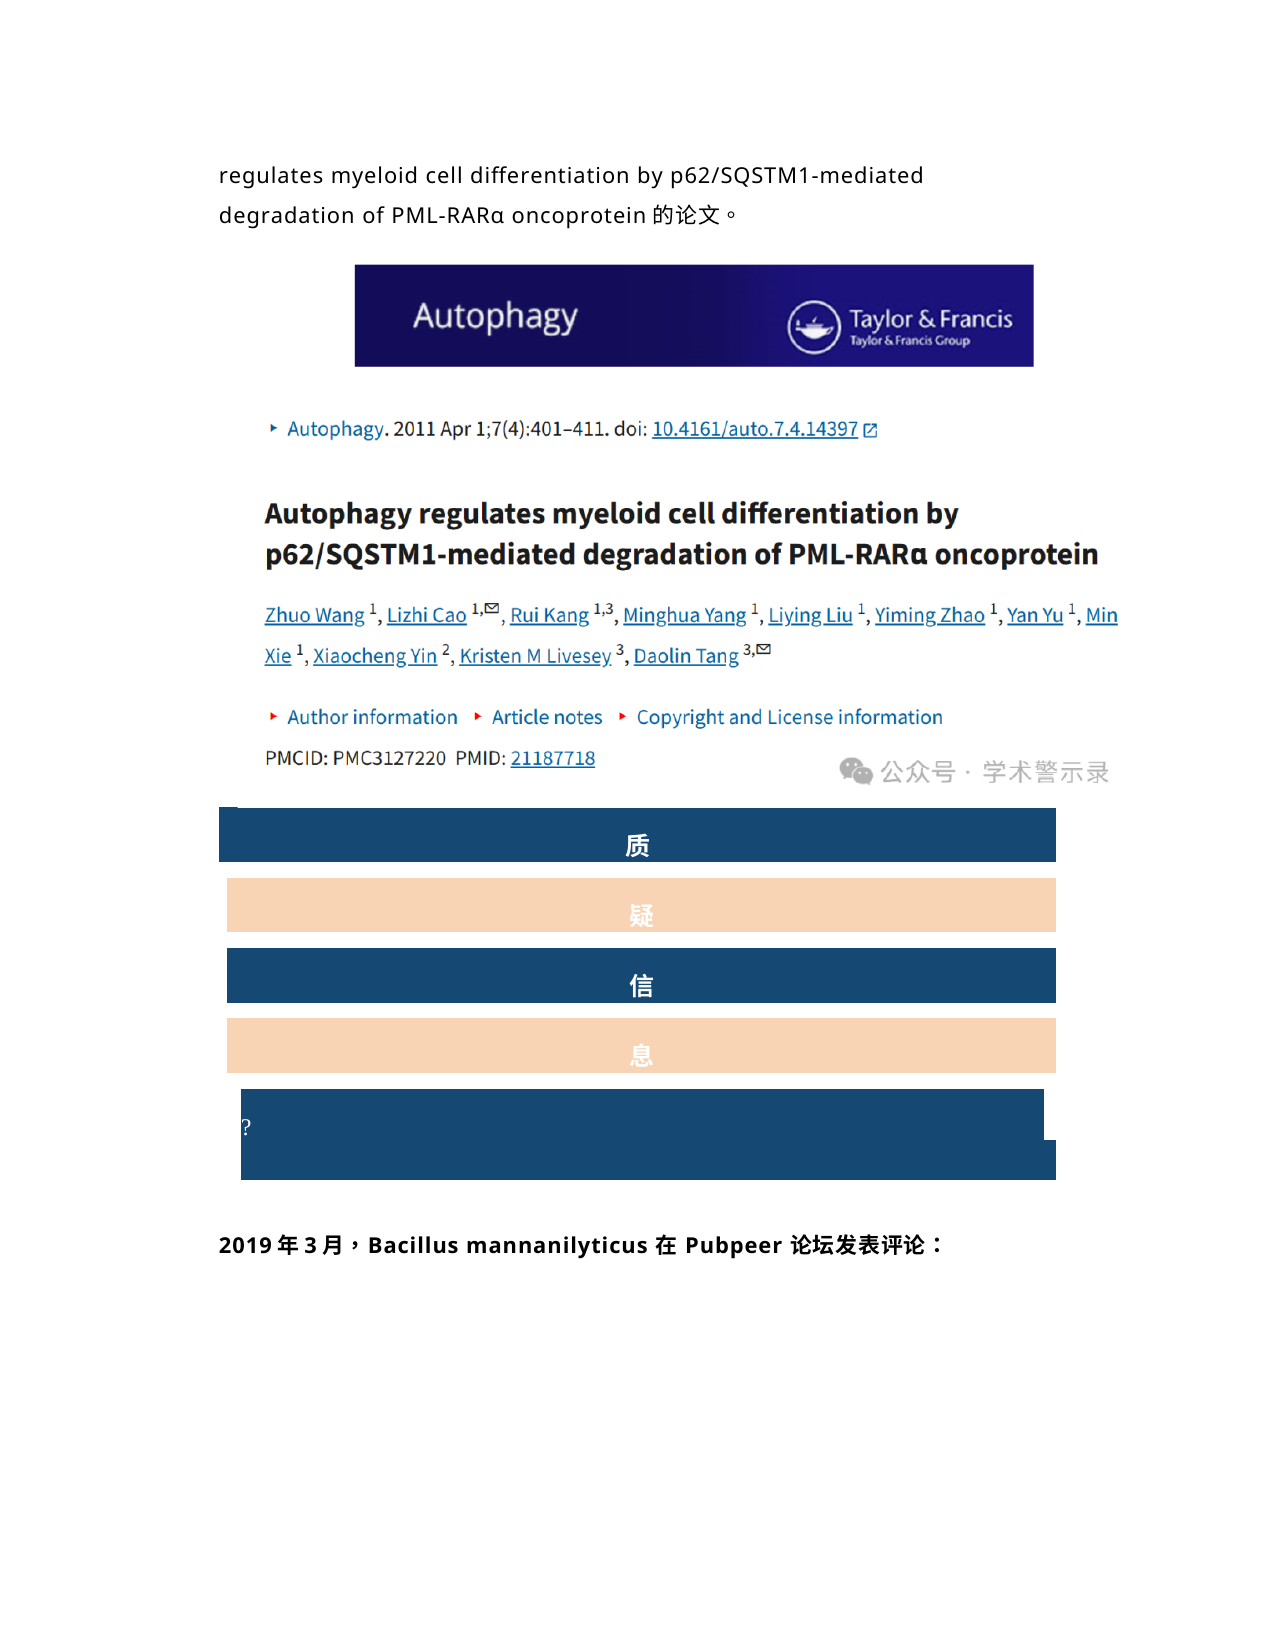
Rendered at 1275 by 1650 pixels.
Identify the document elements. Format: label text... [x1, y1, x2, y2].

text 信 [227, 948, 1056, 1003]
text 2019年3月，Bacillus mannanilyticus 在 Pubpeer 论坛发表评论： [219, 1220, 1056, 1260]
text 息 [227, 1018, 1056, 1073]
text 疑 [227, 878, 1056, 932]
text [219, 150, 1056, 230]
text 质 [219, 807, 1056, 862]
text ? [241, 1089, 1044, 1140]
picture [237, 230, 1138, 808]
